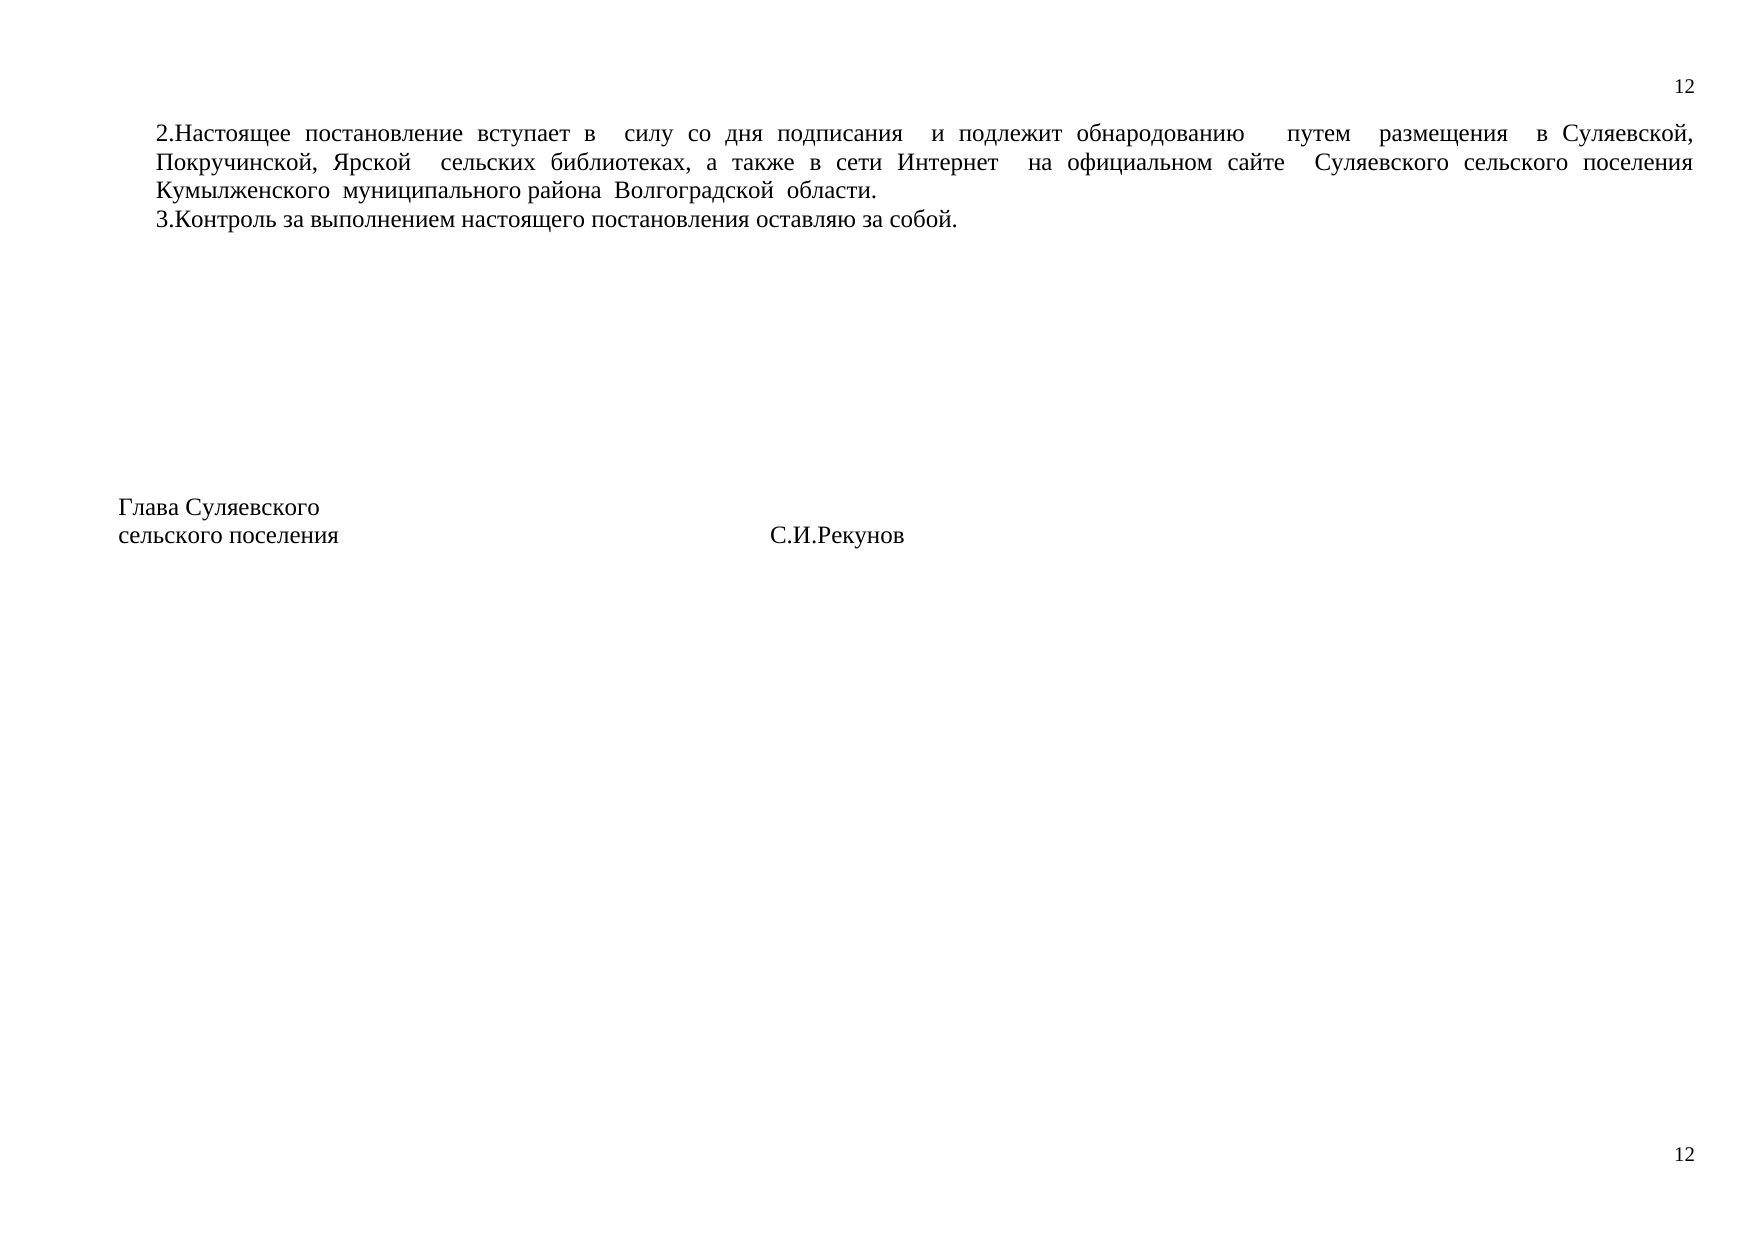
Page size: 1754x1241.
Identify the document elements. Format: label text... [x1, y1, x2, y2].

text Глава Суляевского [118, 492, 1695, 521]
text 2.Настоящее постановление вступает в силу со дня подписания и подлежит обнародованию путем размещения в Суляевской, Покручинской, Ярской сельских библиотеках, а также в сети Интернет на официальном сайте Суляевского сельского поселения Кумылженского муниципального района Волгоградской области. [156, 118, 1695, 204]
text сельского поселения С.И.Рекунов [118, 521, 1695, 549]
text 3.Контроль за выполнением настоящего постановления оставляю за собой. [156, 204, 1695, 233]
